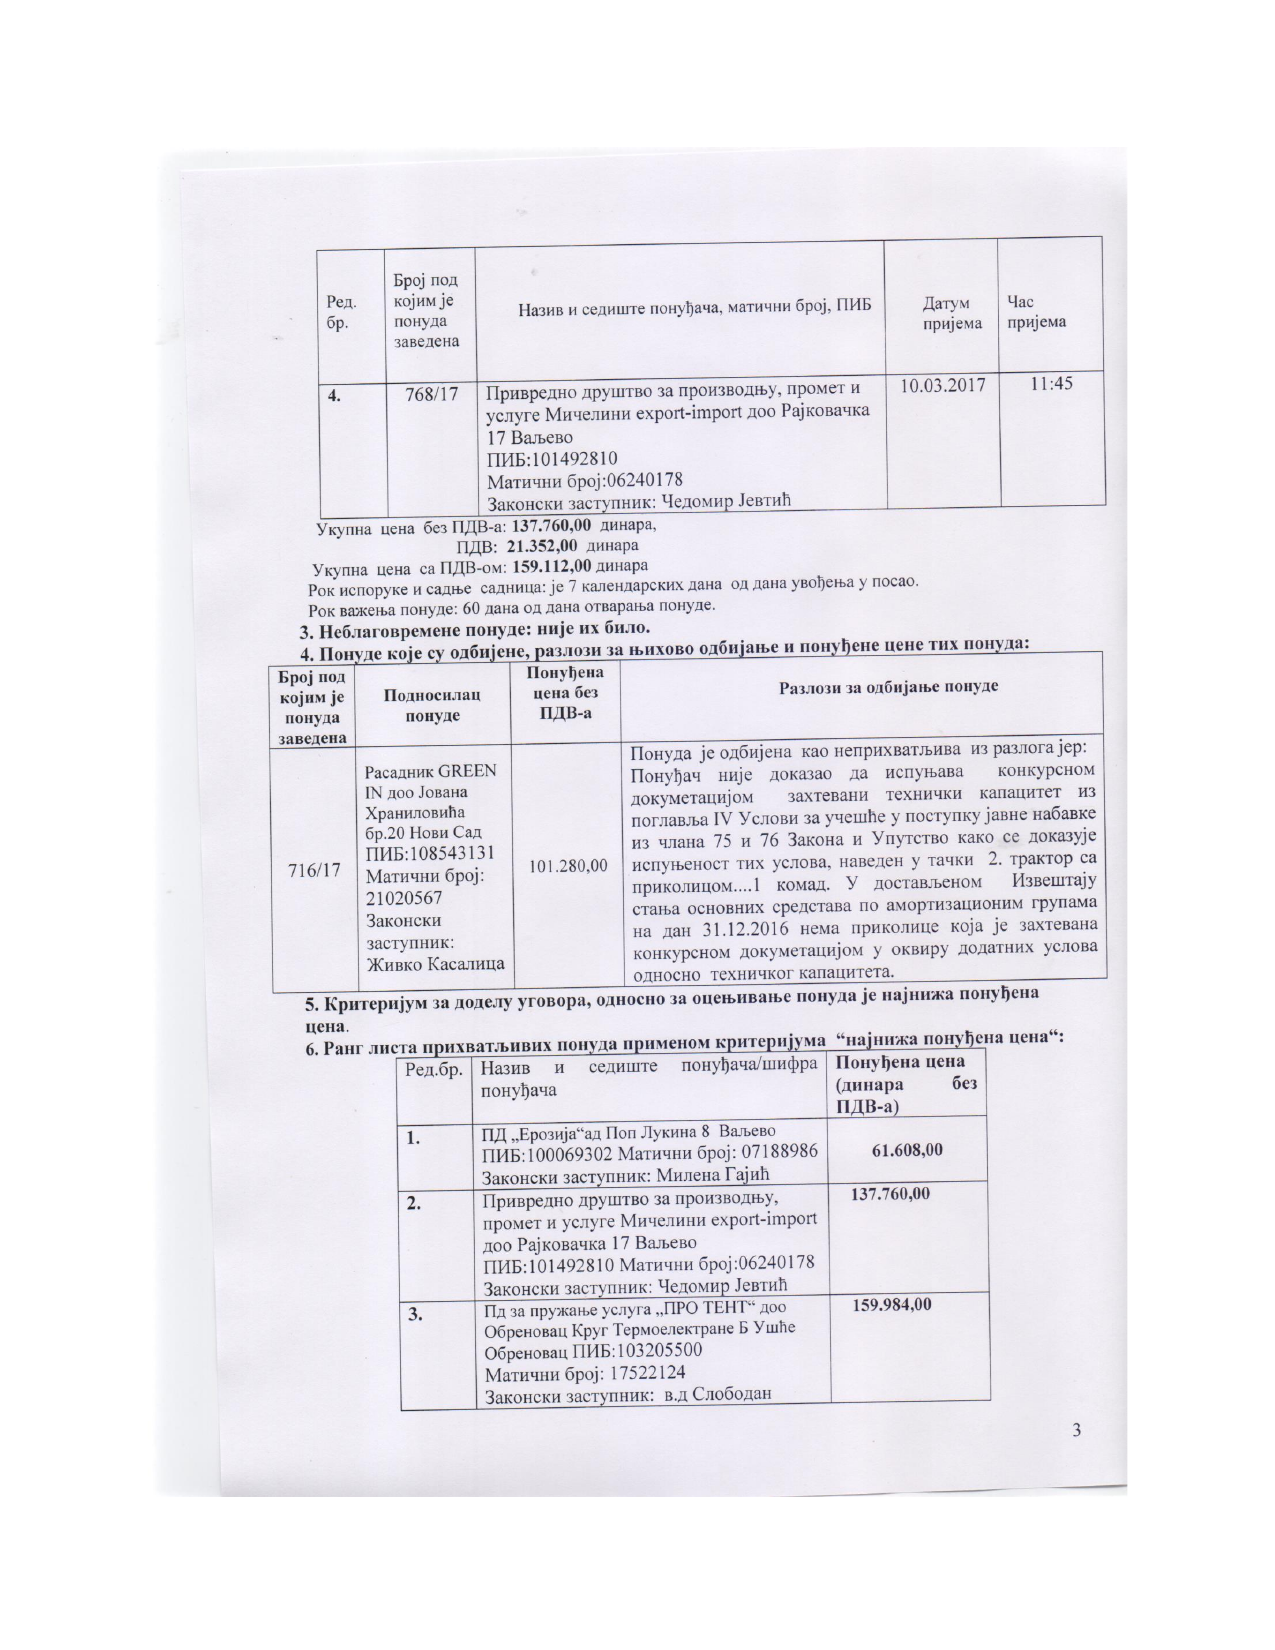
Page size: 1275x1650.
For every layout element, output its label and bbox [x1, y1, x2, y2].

picture [147, 147, 1128, 1497]
